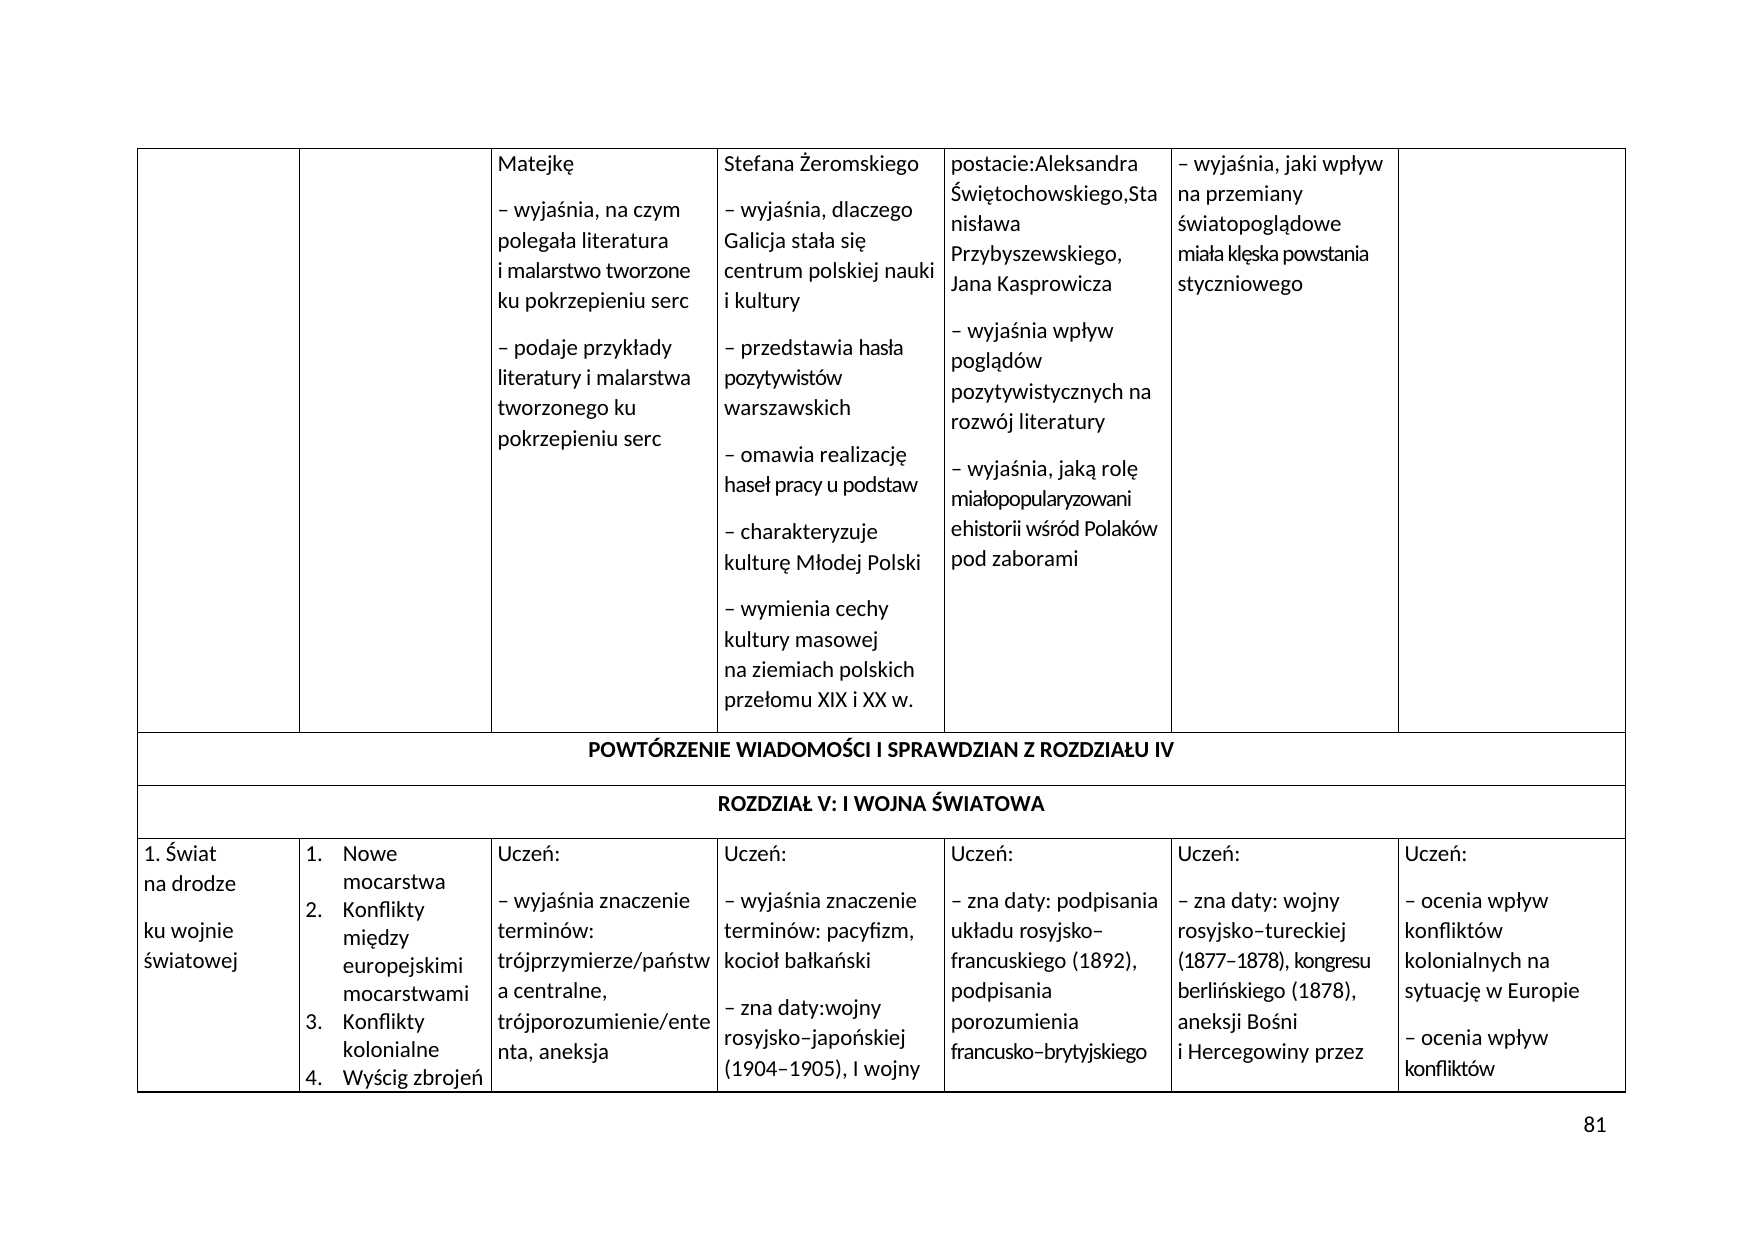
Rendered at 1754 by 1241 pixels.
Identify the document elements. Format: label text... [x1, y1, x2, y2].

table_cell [300, 149, 491, 732]
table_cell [945, 149, 1171, 732]
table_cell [492, 149, 717, 732]
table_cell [718, 149, 944, 732]
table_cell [1399, 149, 1625, 732]
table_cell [138, 839, 299, 1091]
table_cell POWTÓRZENIE WIADOMOŚCI I SPRAWDZIAN Z ROZDZIAŁU IV [138, 733, 1625, 785]
table_cell ROZDZIAŁ V: I WOJNA ŚWIATOWA [138, 786, 1625, 838]
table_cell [718, 839, 944, 1091]
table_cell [1172, 839, 1398, 1091]
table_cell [945, 839, 1171, 1091]
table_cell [492, 839, 717, 1091]
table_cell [1172, 149, 1398, 732]
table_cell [300, 839, 491, 1091]
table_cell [1399, 839, 1625, 1091]
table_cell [138, 149, 299, 732]
